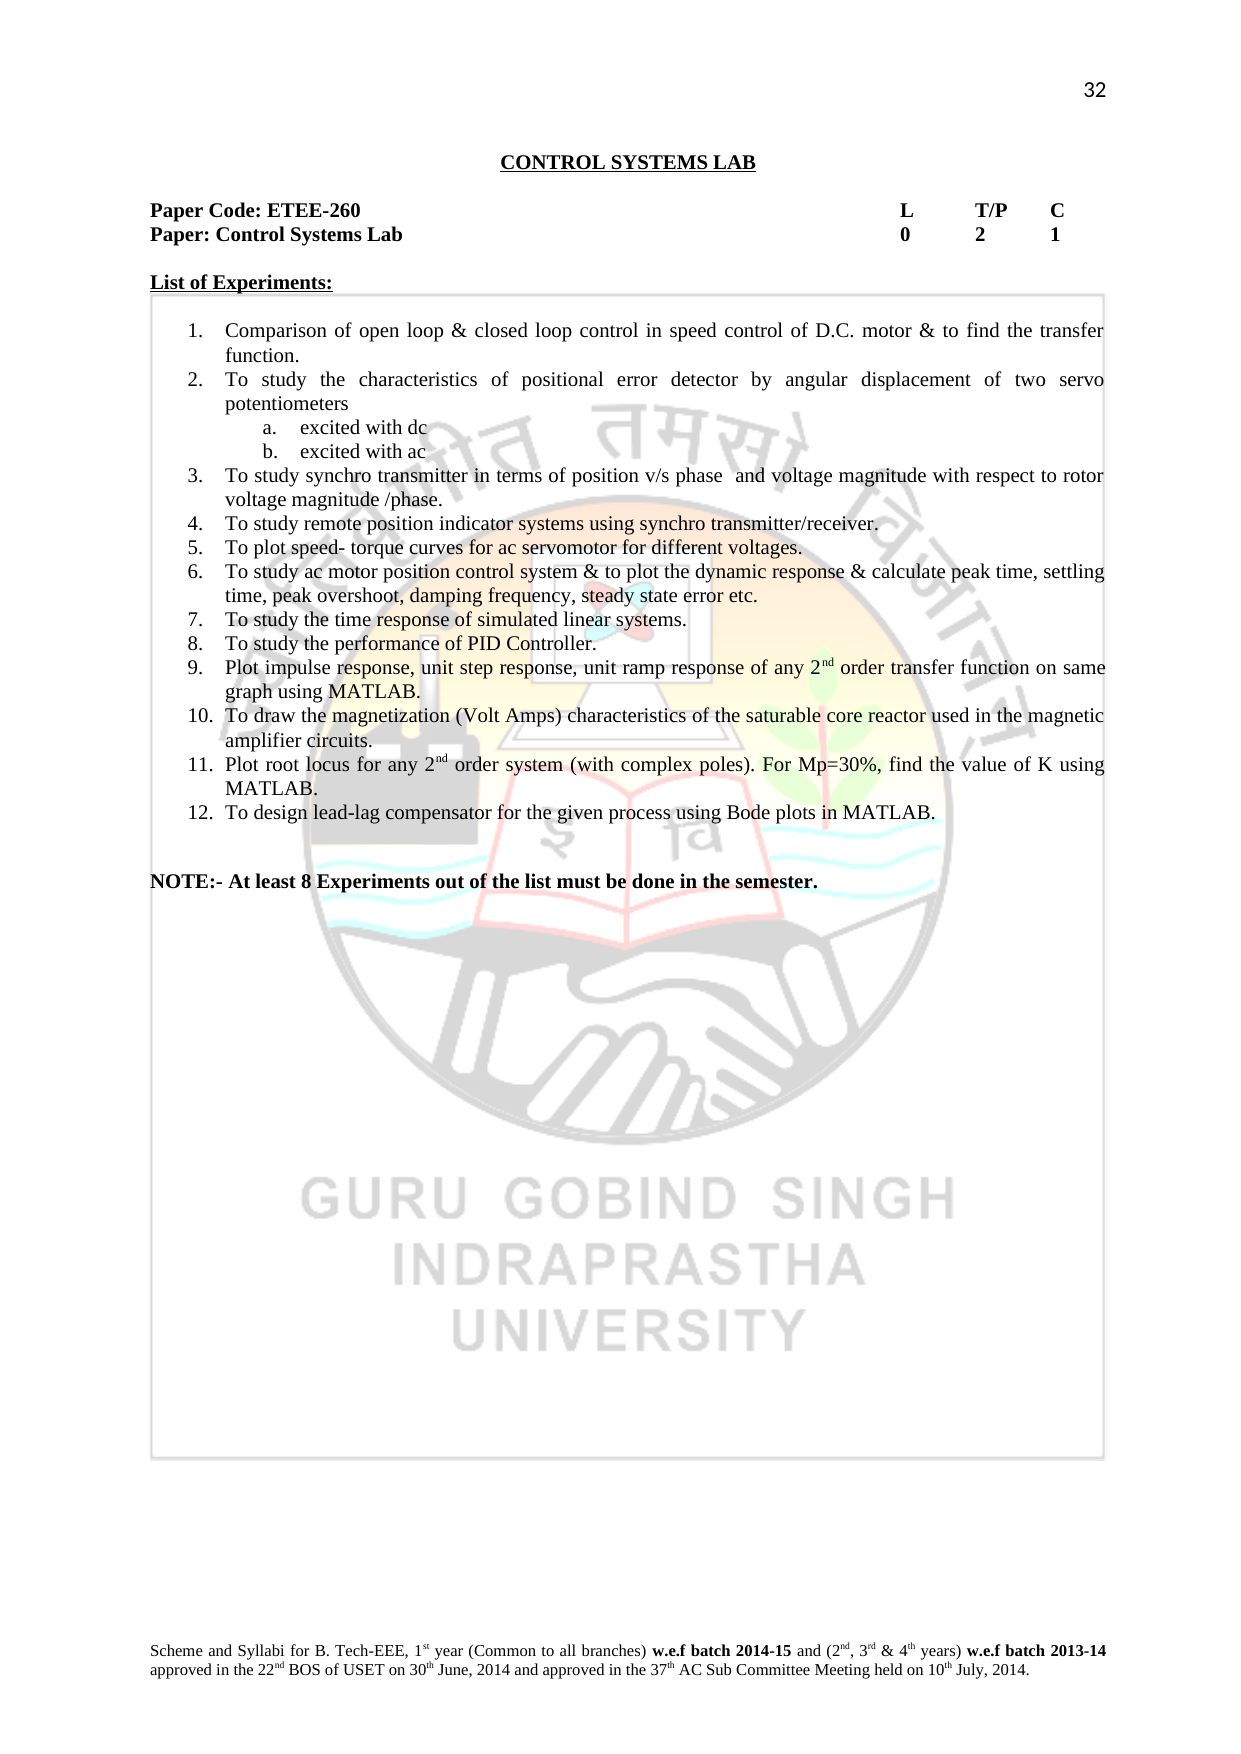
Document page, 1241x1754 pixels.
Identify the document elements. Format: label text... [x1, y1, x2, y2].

list To study the performance of PID Controller. [187, 631, 1106, 655]
list To study the characteristics of positional error detector by angular displacement of two servo potentiometers [187, 367, 1106, 415]
list To study the time response of simulated linear systems. [187, 607, 1106, 631]
list excited with dc [262, 415, 1106, 439]
list Plot root locus for any 2nd order system (with complex poles). For Mp=30%, find the value of K using MATLAB. [187, 752, 1106, 800]
text Paper Code: ETEE-260 L T/P C [150, 198, 1106, 222]
list excited with ac [262, 439, 1106, 463]
list Comparison of open loop & closed loop control in speed control of D.C. motor & to find the transfer function. [187, 318, 1106, 367]
text Paper: Control Systems Lab 0 2 1 [150, 222, 1106, 246]
list To plot speed- torque curves for ac servomotor for different voltages. [187, 535, 1106, 559]
list Plot impulse response, unit step response, unit ramp response of any 2nd order transfer function on same graph using MATLAB. [187, 655, 1106, 703]
list To study synchro transmitter in terms of position v/s phase and voltage magnitude with respect to rotor voltage magnitude /phase. [187, 463, 1106, 511]
list To study remote position indicator systems using synchro transmitter/receiver. [187, 511, 1106, 535]
list To study ac motor position control system & to plot the dynamic response & calculate peak time, settling time, peak overshoot, damping frequency, steady state error etc. [187, 559, 1106, 607]
text List of Experiments: [150, 270, 1106, 294]
list To draw the magnetization (Volt Amps) characteristics of the saturable core reactor used in the magnetic amplifier circuits. [187, 703, 1106, 752]
text NOTE:- At least 8 Experiments out of the list must be done in the semester. [150, 869, 1106, 893]
list To design lead-lag compensator for the given process using Bode plots in MATLAB. [187, 800, 1106, 824]
text CONTROL SYSTEMS LAB [150, 150, 1106, 174]
